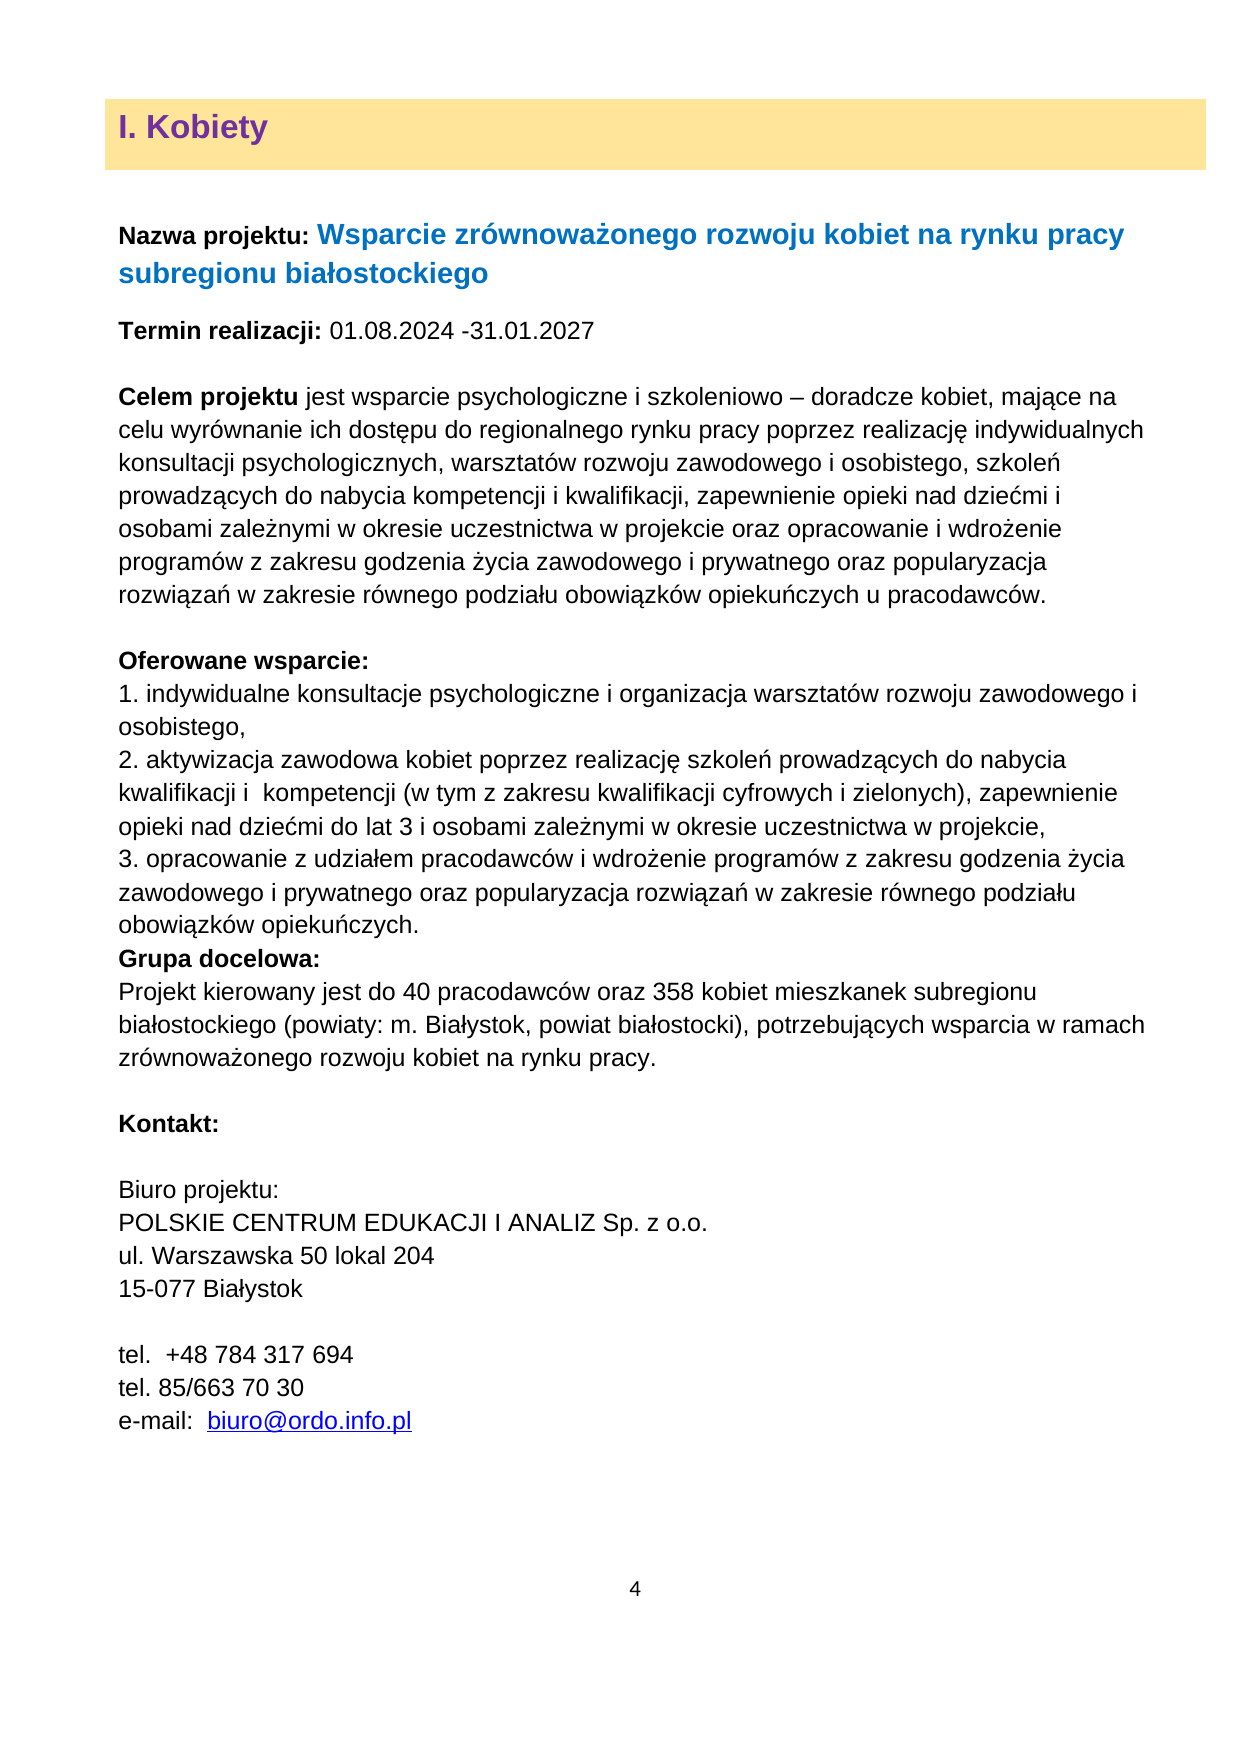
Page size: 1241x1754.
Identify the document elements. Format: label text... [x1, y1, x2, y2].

text e-mail: biuro@ordo.info.pl [118, 1406, 1152, 1434]
text tel. 85/663 70 30 [118, 1373, 1152, 1402]
text Oferowane wsparcie: [118, 646, 1152, 675]
text tel. +48 784 317 694 [118, 1340, 1152, 1368]
text Kontakt: [118, 1109, 1152, 1137]
text ul. Warszawska 50 lokal 204 [118, 1241, 1152, 1269]
text Grupa docelowa: [118, 943, 1152, 972]
text Nazwa projektu: Wsparcie zrównoważonego rozwoju kobiet na rynku pracy subregionu białostockiego [118, 217, 1152, 289]
text Celem projektu jest wsparcie psychologiczne i szkoleniowo – doradcze kobiet, mające na celu wyrównanie ich dostępu do regionalnego rynku pracy poprzez realizację indywidualnych konsultacji psychologicznych, warsztatów rozwoju zawodowego i osobistego, szkoleń prowadzących do nabycia kompetencji i kwalifikacji, zapewnienie opieki nad dziećmi i osobami zależnymi w okresie uczestnictwa w projekcie oraz opracowanie i wdrożenie programów z zakresu godzenia życia zawodowego i prywatnego oraz popularyzacja rozwiązań w zakresie równego podziału obowiązków opiekuńczych u pracodawców. [118, 382, 1152, 609]
text I. Kobiety [118, 107, 1152, 145]
text POLSKIE CENTRUM EDUKACJI I ANALIZ Sp. z o.o. [118, 1208, 1152, 1236]
text 1. indywidualne konsultacje psychologiczne i organizacja warsztatów rozwoju zawodowego i osobistego, [118, 679, 1152, 741]
text Termin realizacji: 01.08.2024 -31.01.2027 [118, 316, 1152, 345]
text Projekt kierowany jest do 40 pracodawców oraz 358 kobiet mieszkanek subregionu białostockiego (powiaty: m. Białystok, powiat białostocki), potrzebujących wsparcia w ramach zrównoważonego rozwoju kobiet na rynku pracy. [118, 977, 1152, 1071]
text 3. opracowanie z udziałem pracodawców i wdrożenie programów z zakresu godzenia życia zawodowego i prywatnego oraz popularyzacja rozwiązań w zakresie równego podziału obowiązków opiekuńczych. [118, 844, 1152, 939]
text Biuro projektu: [118, 1175, 1152, 1203]
text 15-077 Białystok [118, 1274, 1152, 1302]
text 2. aktywizacja zawodowa kobiet poprzez realizację szkoleń prowadzących do nabycia kwalifikacji i kompetencji (w tym z zakresu kwalifikacji cyfrowych i zielonych), zapewnienie opieki nad dziećmi do lat 3 i osobami zależnymi w okresie uczestnictwa w projekcie, [118, 745, 1152, 840]
